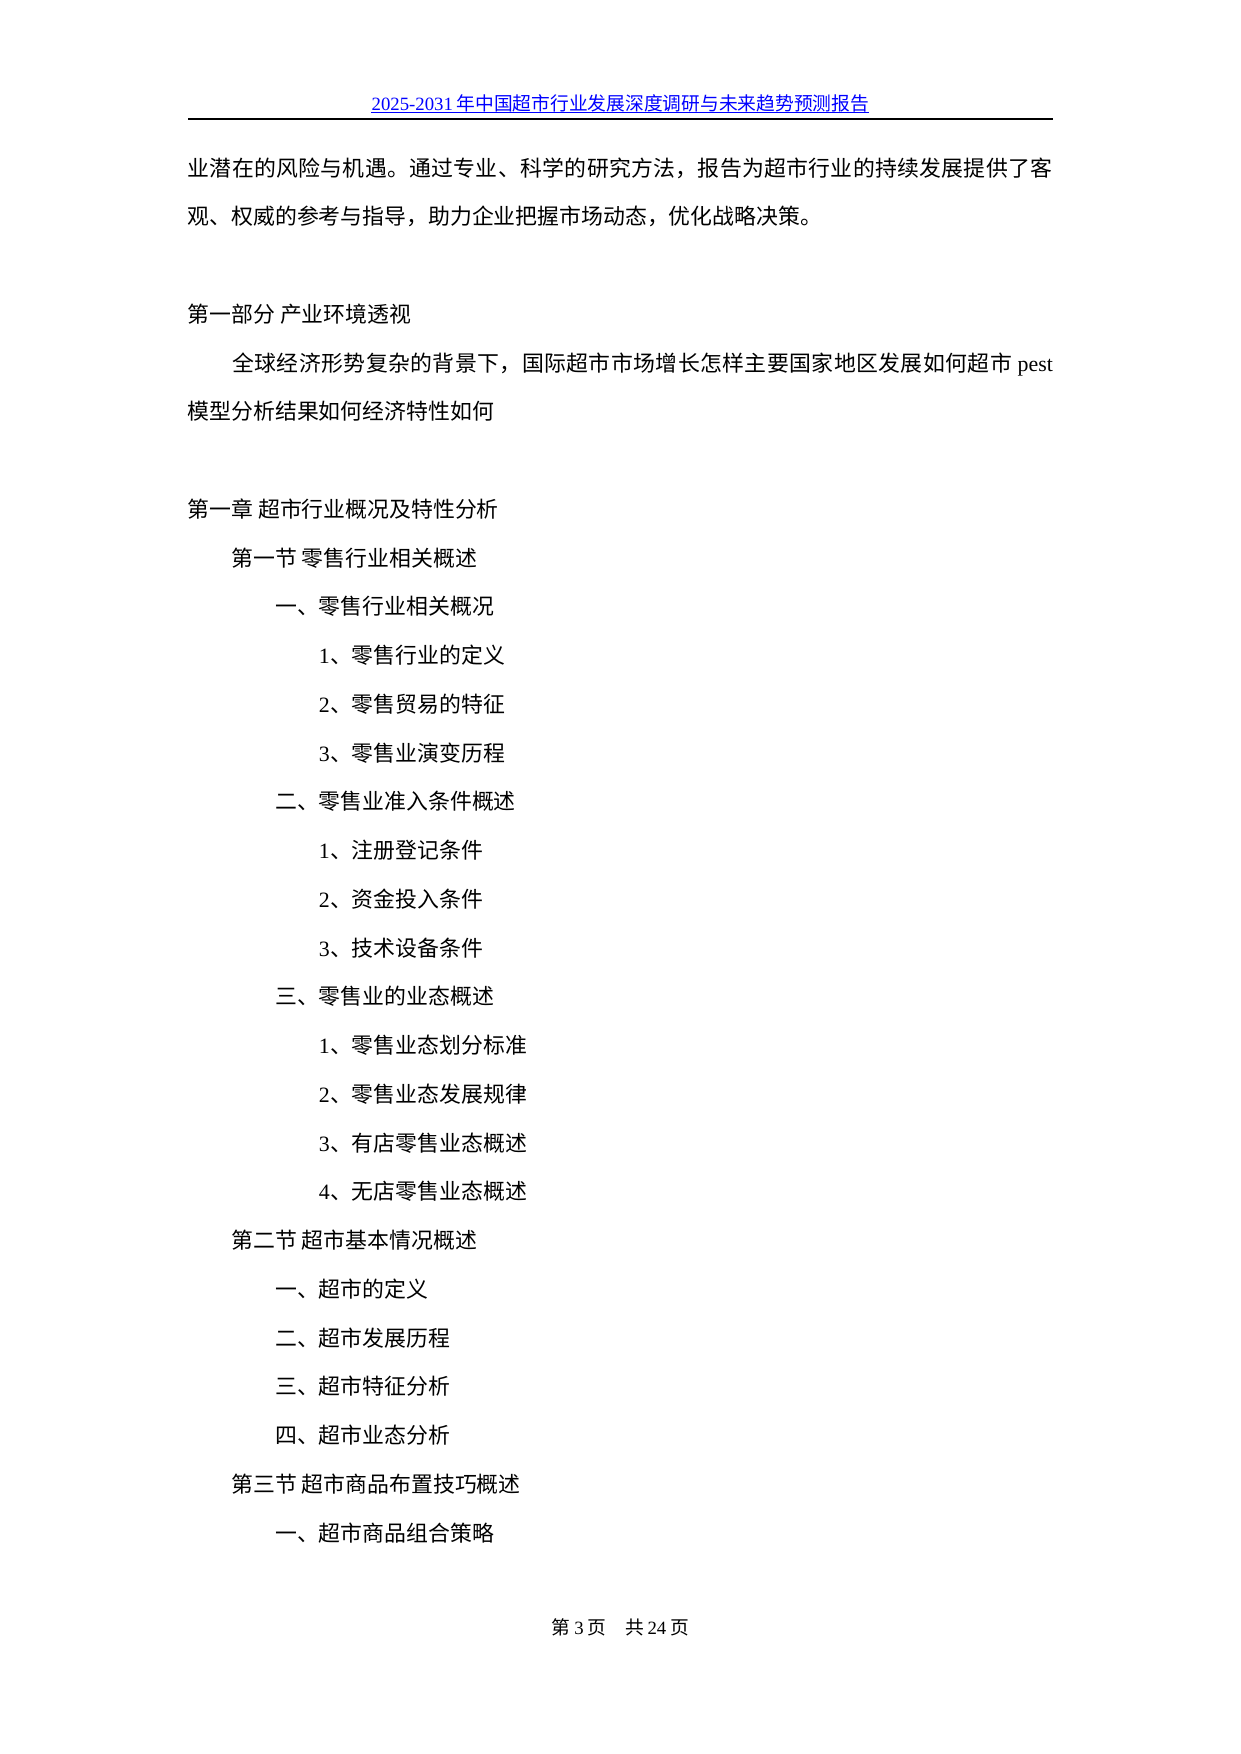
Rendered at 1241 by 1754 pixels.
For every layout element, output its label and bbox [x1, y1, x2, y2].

text [187, 150, 1053, 1548]
